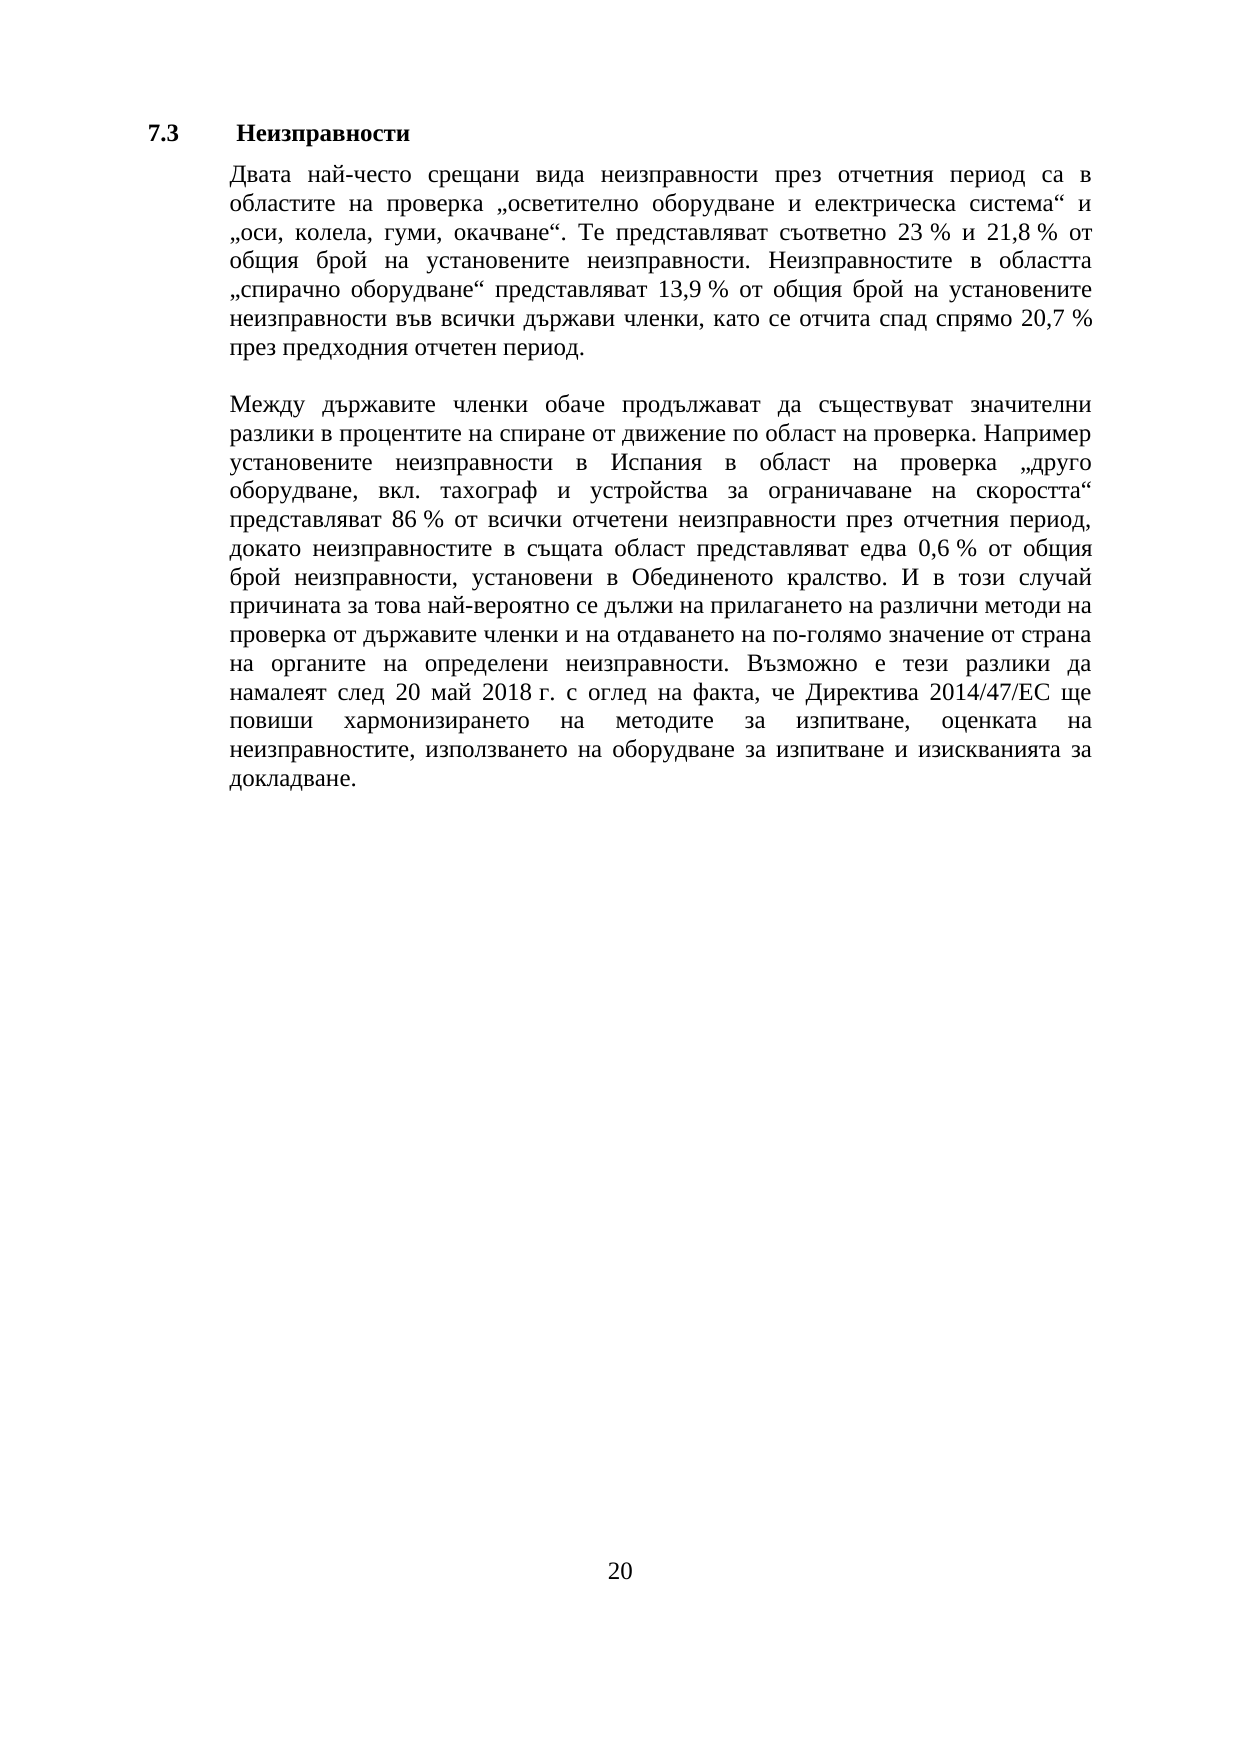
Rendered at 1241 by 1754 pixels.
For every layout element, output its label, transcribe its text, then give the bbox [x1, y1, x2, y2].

list Между държавите членки обаче продължават да съществуват значителни разлики в процентите на спиране от движение по област на проверка. Например установените неизправности в Испания в област на проверка „друго оборудване, вкл. тахограф и устройства за ограничаване на скоростта“ представляват 86 % от всички отчетени неизправности през отчетния период, докато неизправностите в същата област представляват едва 0,6 % от общия брой неизправности, установени в Обединеното кралство. И в този случай причината за това най-вероятно се дължи на прилагането на различни методи на проверка от държавите членки и на отдаването на по-голямо значение от страна на органите на определени неизправности. Възможно е тези разлики да намалеят след 20 май 2018 г. с оглед на факта, че Директива 2014/47/ЕС ще повиши хармонизирането на методите за изпитване, оценката на неизправностите, използването на оборудване за изпитване и изискванията за докладване. [229, 389, 1092, 792]
list Двата най-често срещани вида неизправности през отчетния период са в областите на проверка „осветително оборудване и електрическа система“ и „оси, колела, гуми, окачване“. Те представляват съответно 23 % и 21,8 % от общия брой на установените неизправности. Неизправностите в областта „спирачно оборудване“ представляват 13,9 % от общия брой на установените неизправности във всички държави членки, като се отчита спад спрямо 20,7 % през предходния отчетен период. [229, 159, 1092, 361]
subtitle 7.3 Неизправности [148, 118, 1092, 147]
